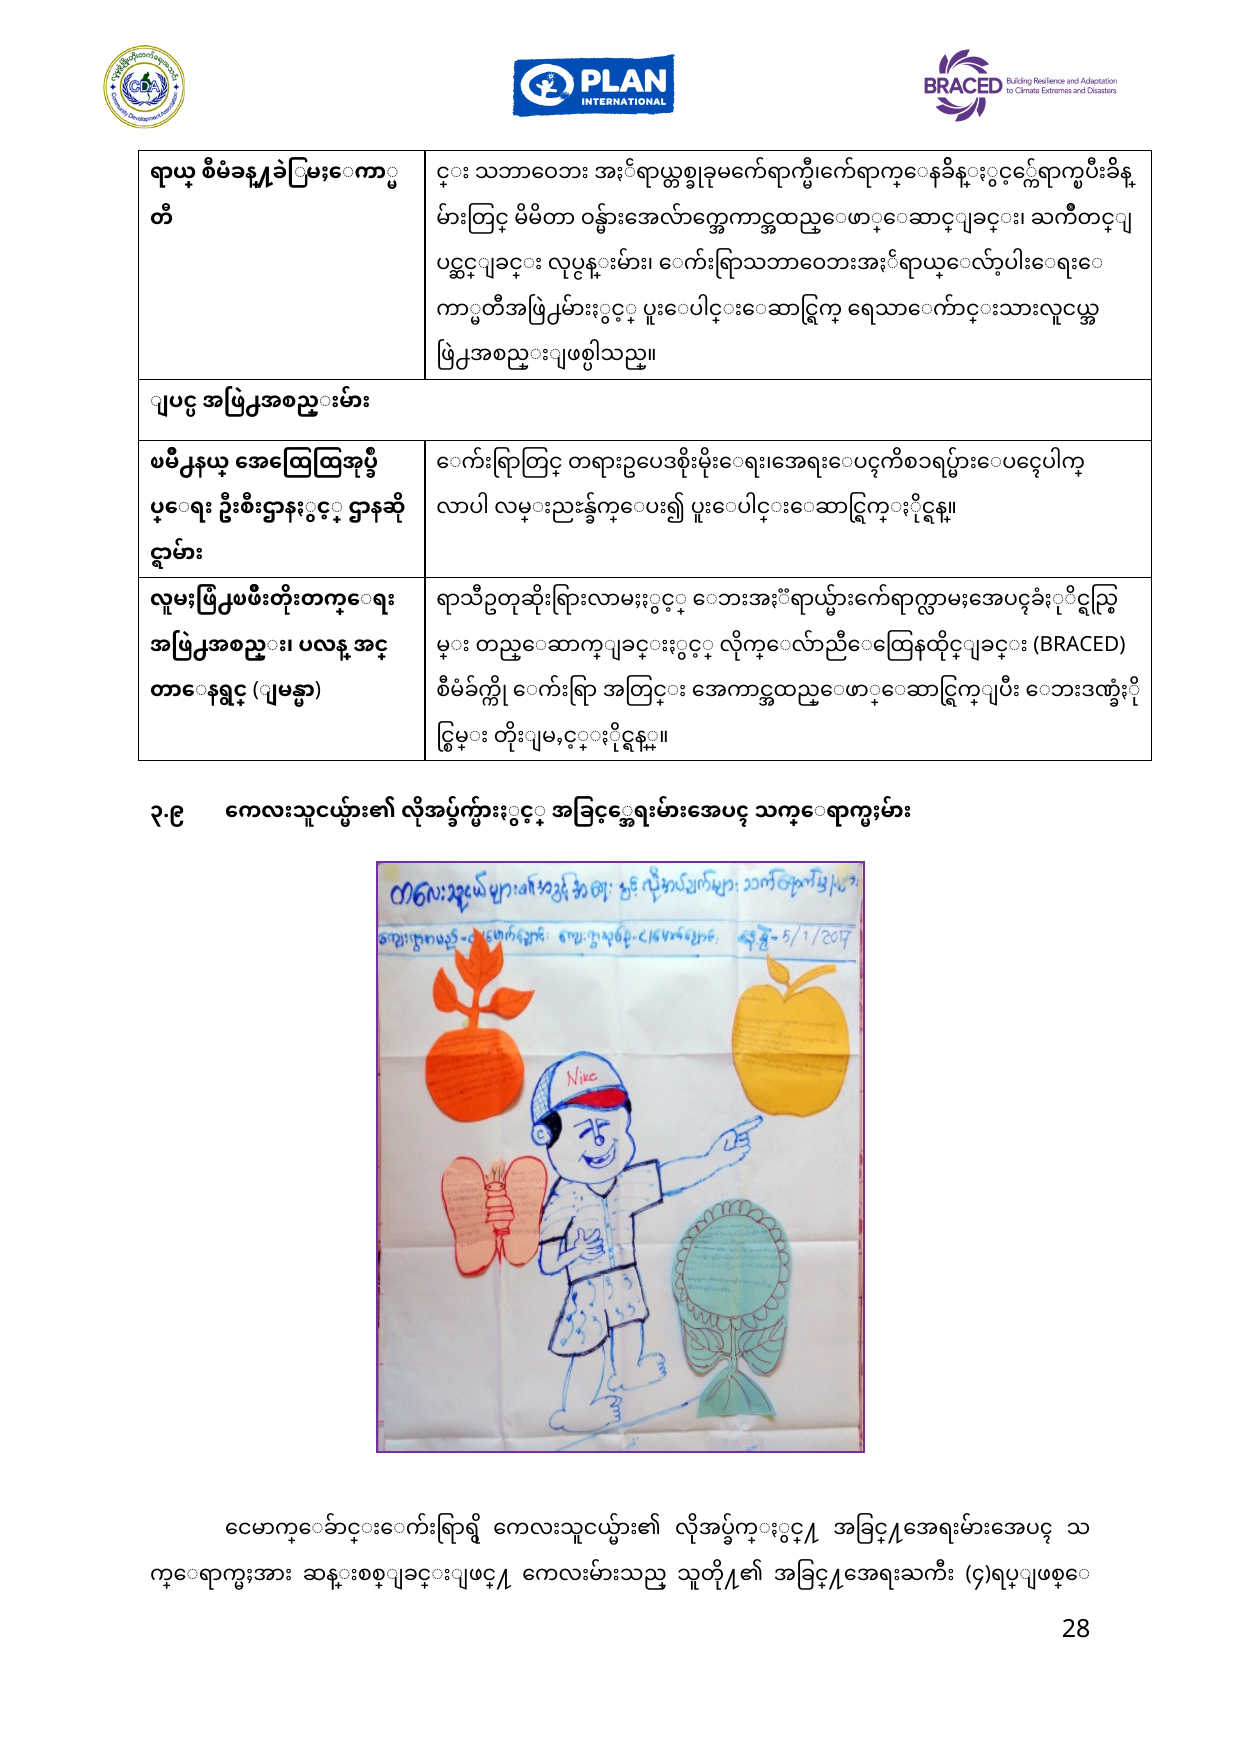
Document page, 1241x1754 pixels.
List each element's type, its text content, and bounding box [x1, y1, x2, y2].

table_cell လူမႈဖြံ႕ၿဖိဳးတိုးတက္ေရး အဖြဲ႕အစည္း၊ ပလန္ အင္တာေနရွင္ (ျမန္မာ) [139, 578, 424, 760]
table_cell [139, 151, 424, 379]
table_cell ျပင္ပ အဖြဲ႕အစည္းမ်ား [139, 380, 1151, 439]
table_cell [426, 151, 1151, 379]
text ၃.၉ ကေလးသူငယ္မ်ား၏ လိုအပ္ခ်က္မ်ားႏွင့္ အခြင့္အေရးမ်ားအေပၚ သက္ေရာက္မႈမ်ား [150, 790, 1090, 835]
table_cell ၿမိဳ႕နယ္ အေထြေထြအုပ္ခ်ဳပ္ေရး ဦးစီးဌာနႏွင့္ ဌာနဆိုင္ရာမ်ား [139, 441, 424, 577]
picture [378, 863, 863, 1451]
table_cell ေက်းရြာတြင္ တရားဥပေဒစိုးမိုးေရး၊အေရးေပၚကိစၥရပ္မ်ားေပၚေပါက္လာပါ လမ္းညႊန္ခ်က္ေပး၍ ပူးေပါင္းေဆာင္ရြက္ႏိုင္ရန္။ [426, 441, 1151, 577]
picture [509, 52, 678, 120]
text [150, 1507, 1090, 1598]
picture [920, 45, 1122, 125]
table_cell ရာသီဥတုဆိုးရြားလာမႈႏွင့္ ေဘးအႏၱရာယ္မ်ားက်ေရာက္လာမႈအေပၚခံႏုိင္ရည္စြမ္း တည္ေဆာက္ျခင္းႏွင့္ လိုက္ေလ်ာညီေထြေနထိုင္ျခင္း (BRACED) စီမံခ်က္ကို ေက်းရြာ အတြင္း အေကာင္အထည္ေဖာ္ေဆာင္ရြက္ျပီး ေဘးဒဏ္ခံႏိုင္စြမ္း တိုးျမႇင့္ႏိုင္ရန္္။ [426, 578, 1151, 760]
picture [103, 45, 185, 129]
